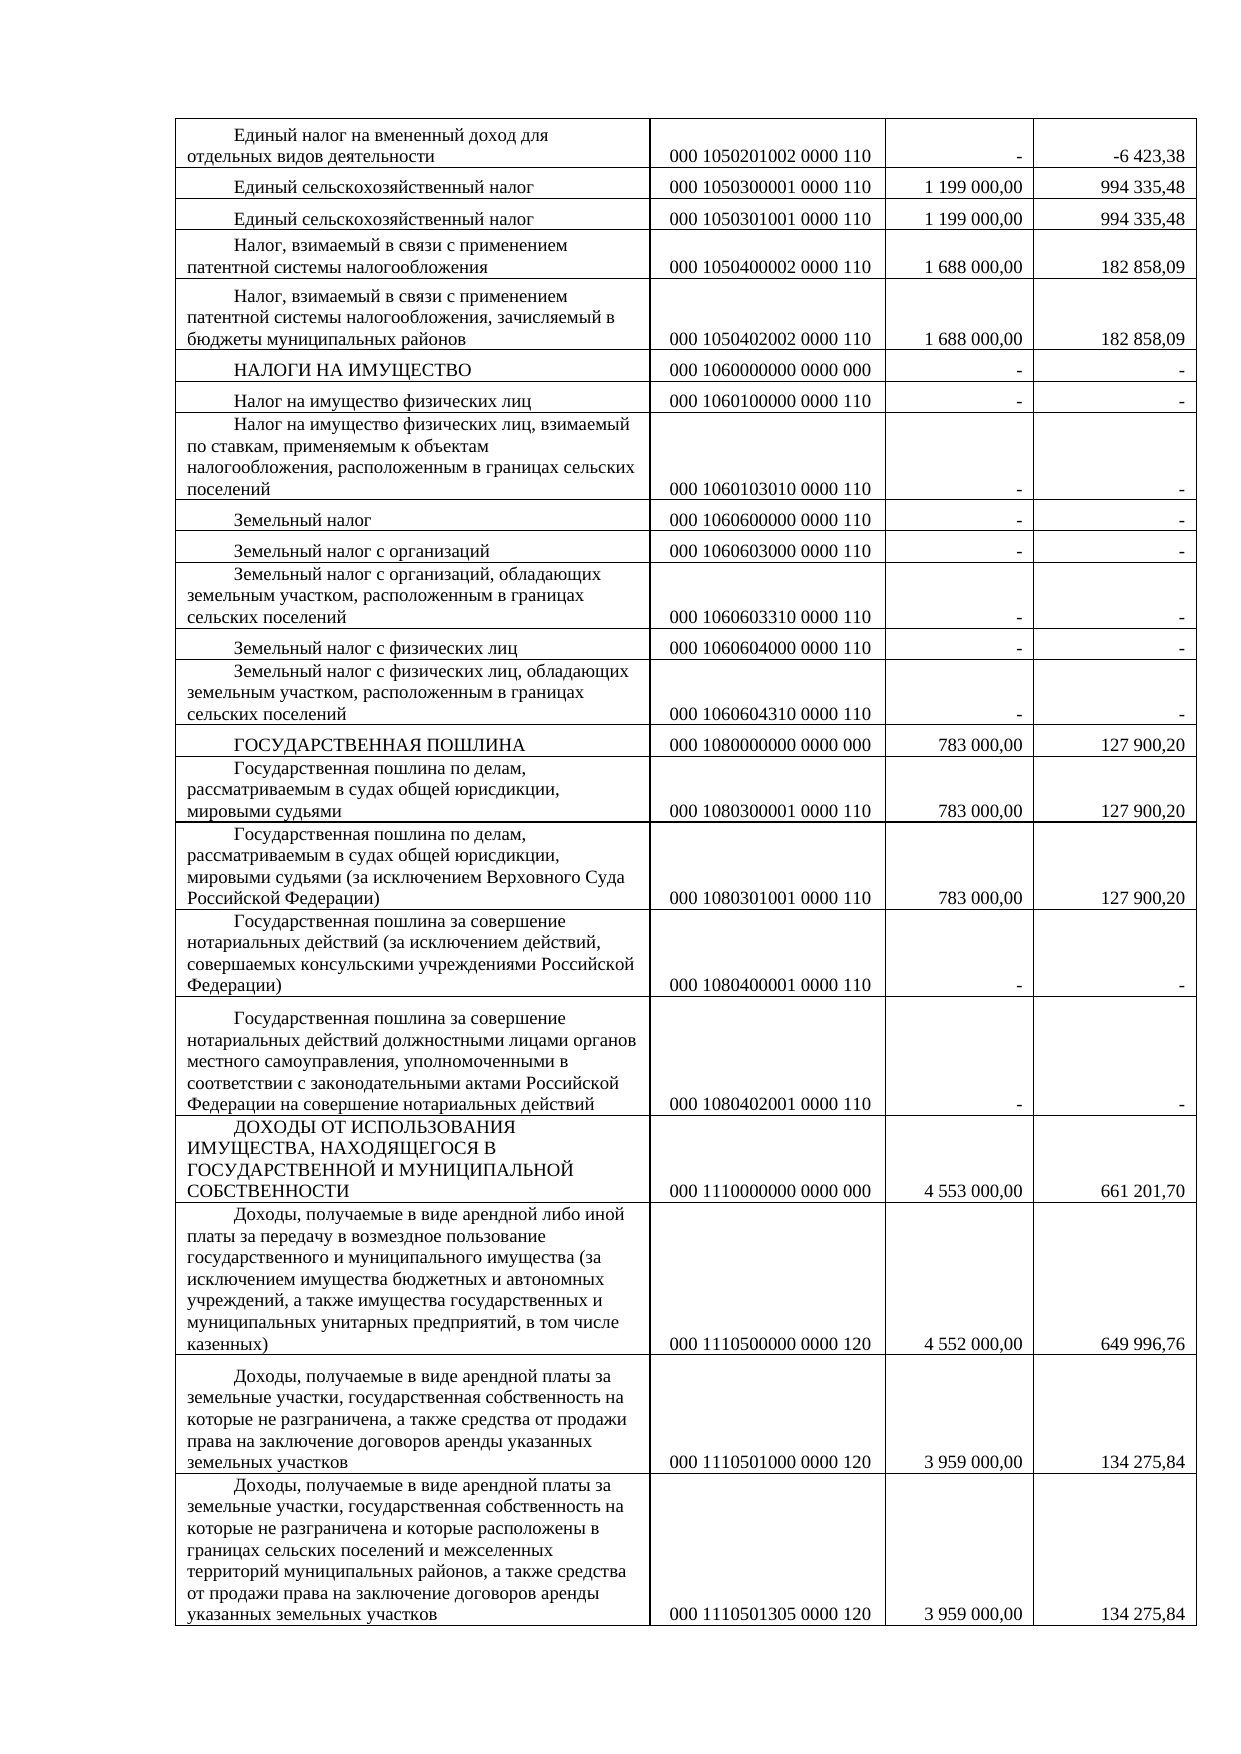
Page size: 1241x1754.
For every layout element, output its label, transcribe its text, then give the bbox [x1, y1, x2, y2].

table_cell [176, 119, 649, 167]
table_cell Государственная пошлина по делам, рассматриваемым в судах общей юрисдикции, мировыми судьями [176, 757, 649, 821]
table_cell Земельный налог с организаций [176, 531, 649, 562]
table_cell 1 688 000,00 [886, 230, 1033, 277]
table_cell ДОХОДЫ ОТ ИСПОЛЬЗОВАНИЯ ИМУЩЕСТВА, НАХОДЯЩЕГОСЯ В ГОСУДАРСТВЕННОЙ И МУНИЦИПАЛЬНОЙ СОБСТВЕННОСТИ [176, 1116, 649, 1202]
table_cell 000 1060000000 0000 000 [651, 350, 885, 381]
table_cell - [886, 413, 1033, 499]
table_cell Налог, взимаемый в связи с применением патентной системы налогообложения [176, 230, 649, 277]
table_cell 000 1110500000 0000 120 [651, 1203, 885, 1354]
table_cell Единый сельскохозяйственный налог [176, 168, 649, 198]
table_cell НАЛОГИ НА ИМУЩЕСТВО [176, 350, 649, 381]
table_cell - [886, 563, 1033, 627]
table_cell Государственная пошлина по делам, рассматриваемым в судах общей юрисдикции, мировыми судьями (за исключением Верховного Суда Российской Федерации) [176, 823, 649, 909]
table_cell 000 1080300001 0000 110 [651, 757, 885, 821]
table_cell Земельный налог с физических лиц, обладающих земельным участком, расположенным в границах сельских поселений [176, 660, 649, 724]
table_cell Земельный налог с физических лиц [176, 629, 649, 659]
table_cell Земельный налог с организаций, обладающих земельным участком, расположенным в границах сельских поселений [176, 563, 649, 627]
table_cell 783 000,00 [886, 823, 1033, 909]
table_cell -6 423,38 [1034, 119, 1196, 167]
table_cell 783 000,00 [886, 725, 1033, 756]
table_cell 4 552 000,00 [886, 1203, 1033, 1354]
table_cell - [1034, 382, 1196, 412]
table_cell - [886, 629, 1033, 659]
table_cell - [886, 350, 1033, 381]
table_cell 000 1050300001 0000 110 [651, 168, 885, 198]
table_cell 000 1080000000 0000 000 [651, 725, 885, 756]
table_cell Налог, взимаемый в связи с применением патентной системы налогообложения, зачисляемый в бюджеты муниципальных районов [176, 279, 649, 349]
table_cell 000 1060100000 0000 110 [651, 382, 885, 412]
table_cell - [1034, 660, 1196, 724]
table_cell 127 900,20 [1034, 725, 1196, 756]
table_cell 000 1050400002 0000 110 [651, 230, 885, 277]
table_cell 127 900,20 [1034, 757, 1196, 821]
table_cell - [886, 119, 1033, 167]
table_cell 661 201,70 [1034, 1116, 1196, 1202]
table_cell - [886, 997, 1033, 1115]
table_cell 994 335,48 [1034, 199, 1196, 229]
table_cell Единый сельскохозяйственный налог [176, 199, 649, 229]
table_cell 000 1080400001 0000 110 [651, 910, 885, 996]
table_cell - [1034, 563, 1196, 627]
table_cell Налог на имущество физических лиц, взимаемый по ставкам, применяемым к объектам налогообложения, расположенным в границах сельских поселений [176, 413, 649, 499]
table_cell 000 1060603000 0000 110 [651, 531, 885, 562]
table_cell 134 275,84 [1034, 1474, 1196, 1625]
table_cell 000 1050402002 0000 110 [651, 279, 885, 349]
table_cell - [1034, 500, 1196, 530]
table_cell - [1034, 413, 1196, 499]
table_cell 000 1060604000 0000 110 [651, 629, 885, 659]
table_cell 127 900,20 [1034, 823, 1196, 909]
table_cell - [886, 382, 1033, 412]
table_cell 000 1060103010 0000 110 [651, 413, 885, 499]
table_cell - [1034, 997, 1196, 1115]
table_cell - [1034, 910, 1196, 996]
table_cell 000 1050301001 0000 110 [651, 199, 885, 229]
table_cell - [1034, 531, 1196, 562]
table_cell 000 1060603310 0000 110 [651, 563, 885, 627]
table_cell - [886, 660, 1033, 724]
table_cell 000 1110000000 0000 000 [651, 1116, 885, 1202]
table_cell 3 959 000,00 [886, 1355, 1033, 1473]
table_cell Государственная пошлина за совершение нотариальных действий (за исключением действий, совершаемых консульскими учреждениями Российской Федерации) [176, 910, 649, 996]
table_cell - [1034, 350, 1196, 381]
table_cell 000 1050201002 0000 110 [651, 119, 885, 167]
table_cell 1 199 000,00 [886, 168, 1033, 198]
table_cell 134 275,84 [1034, 1355, 1196, 1473]
table_cell Доходы, получаемые в виде арендной платы за земельные участки, государственная собственность на которые не разграничена, а также средства от продажи права на заключение договоров аренды указанных земельных участков [176, 1355, 649, 1473]
table_cell 000 1080402001 0000 110 [651, 997, 885, 1115]
table_cell 4 553 000,00 [886, 1116, 1033, 1202]
table_cell Доходы, получаемые в виде арендной либо иной платы за передачу в возмездное пользование государственного и муниципального имущества (за исключением имущества бюджетных и автономных учреждений, а также имущества государственных и муниципальных унитарных предприятий, в том числе казенных) [176, 1203, 649, 1354]
table_cell 000 1060600000 0000 110 [651, 500, 885, 530]
table_cell Доходы, получаемые в виде арендной платы за земельные участки, государственная собственность на которые не разграничена и которые расположены в границах сельских поселений и межселенных территорий муниципальных районов, а также средства от продажи права на заключение договоров аренды указанных земельных участков [176, 1474, 649, 1625]
table_cell 182 858,09 [1034, 279, 1196, 349]
table_cell 000 1110501305 0000 120 [651, 1474, 885, 1625]
table_cell Налог на имущество физических лиц [176, 382, 649, 412]
table_cell - [886, 531, 1033, 562]
table_cell Земельный налог [176, 500, 649, 530]
table_cell 783 000,00 [886, 757, 1033, 821]
table_cell 649 996,76 [1034, 1203, 1196, 1354]
table_cell 000 1080301001 0000 110 [651, 823, 885, 909]
table_cell 1 199 000,00 [886, 199, 1033, 229]
table_cell 3 959 000,00 [886, 1474, 1033, 1625]
table_cell 000 1060604310 0000 110 [651, 660, 885, 724]
table_cell Государственная пошлина за совершение нотариальных действий должностными лицами органов местного самоуправления, уполномоченными в соответствии с законодательными актами Российской Федерации на совершение нотариальных действий [176, 997, 649, 1115]
table_cell 1 688 000,00 [886, 279, 1033, 349]
table_cell 994 335,48 [1034, 168, 1196, 198]
table_cell 000 1110501000 0000 120 [651, 1355, 885, 1473]
table_cell 182 858,09 [1034, 230, 1196, 277]
table_cell ГОСУДАРСТВЕННАЯ ПОШЛИНА [176, 725, 649, 756]
table_cell - [886, 910, 1033, 996]
table_cell - [1034, 629, 1196, 659]
table_cell - [886, 500, 1033, 530]
